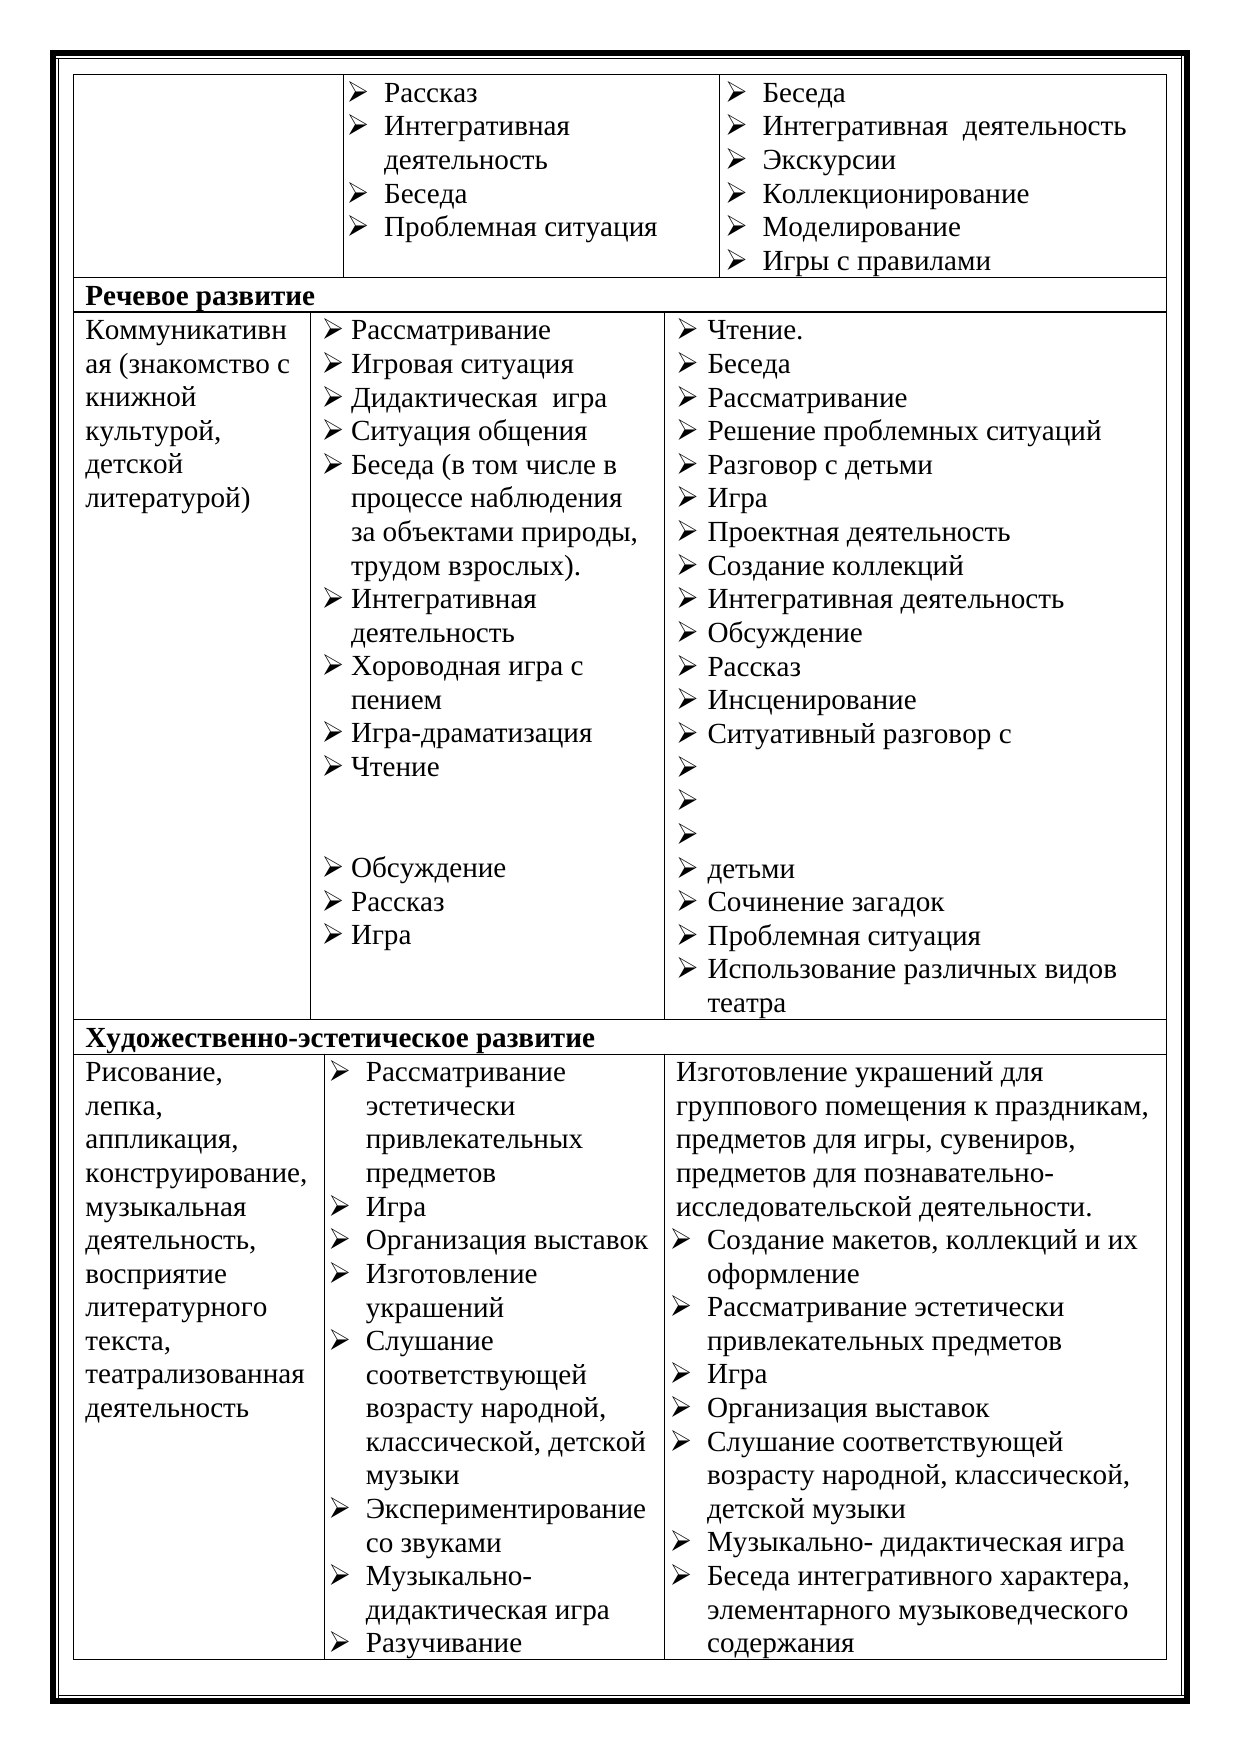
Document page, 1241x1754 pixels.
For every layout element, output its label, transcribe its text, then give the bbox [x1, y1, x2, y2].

table_cell Рассматривание Игровая ситуация Дидактическая игра Ситуация общения Беседа (в том числе в процессе наблюдения за объектами природы, трудом взрослых). Интегративная деятельность Хороводная игра с пением Игра-драматизация Чтение Обсуждение Рассказ Игра [311, 313, 664, 1019]
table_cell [74, 1055, 324, 1659]
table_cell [325, 1055, 664, 1659]
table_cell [665, 1055, 1166, 1659]
table_cell Художественно-эстетическое развитие [74, 1020, 1166, 1053]
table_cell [720, 75, 1166, 277]
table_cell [74, 75, 343, 277]
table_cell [344, 75, 719, 277]
table_cell Коммуникативная (знакомство с книжной культурой, детской литературой) [74, 313, 310, 1019]
table_cell Речевое развитие [74, 278, 1166, 311]
table_cell Чтение. Беседа Рассматривание Решение проблемных ситуаций Разговор с детьми Игра Проектная деятельность Создание коллекций Интегративная деятельность Обсуждение Рассказ Инсценирование Ситуативный разговор с детьми Сочинение загадок Проблемная ситуация Использование различных видов театра [665, 313, 1166, 1019]
